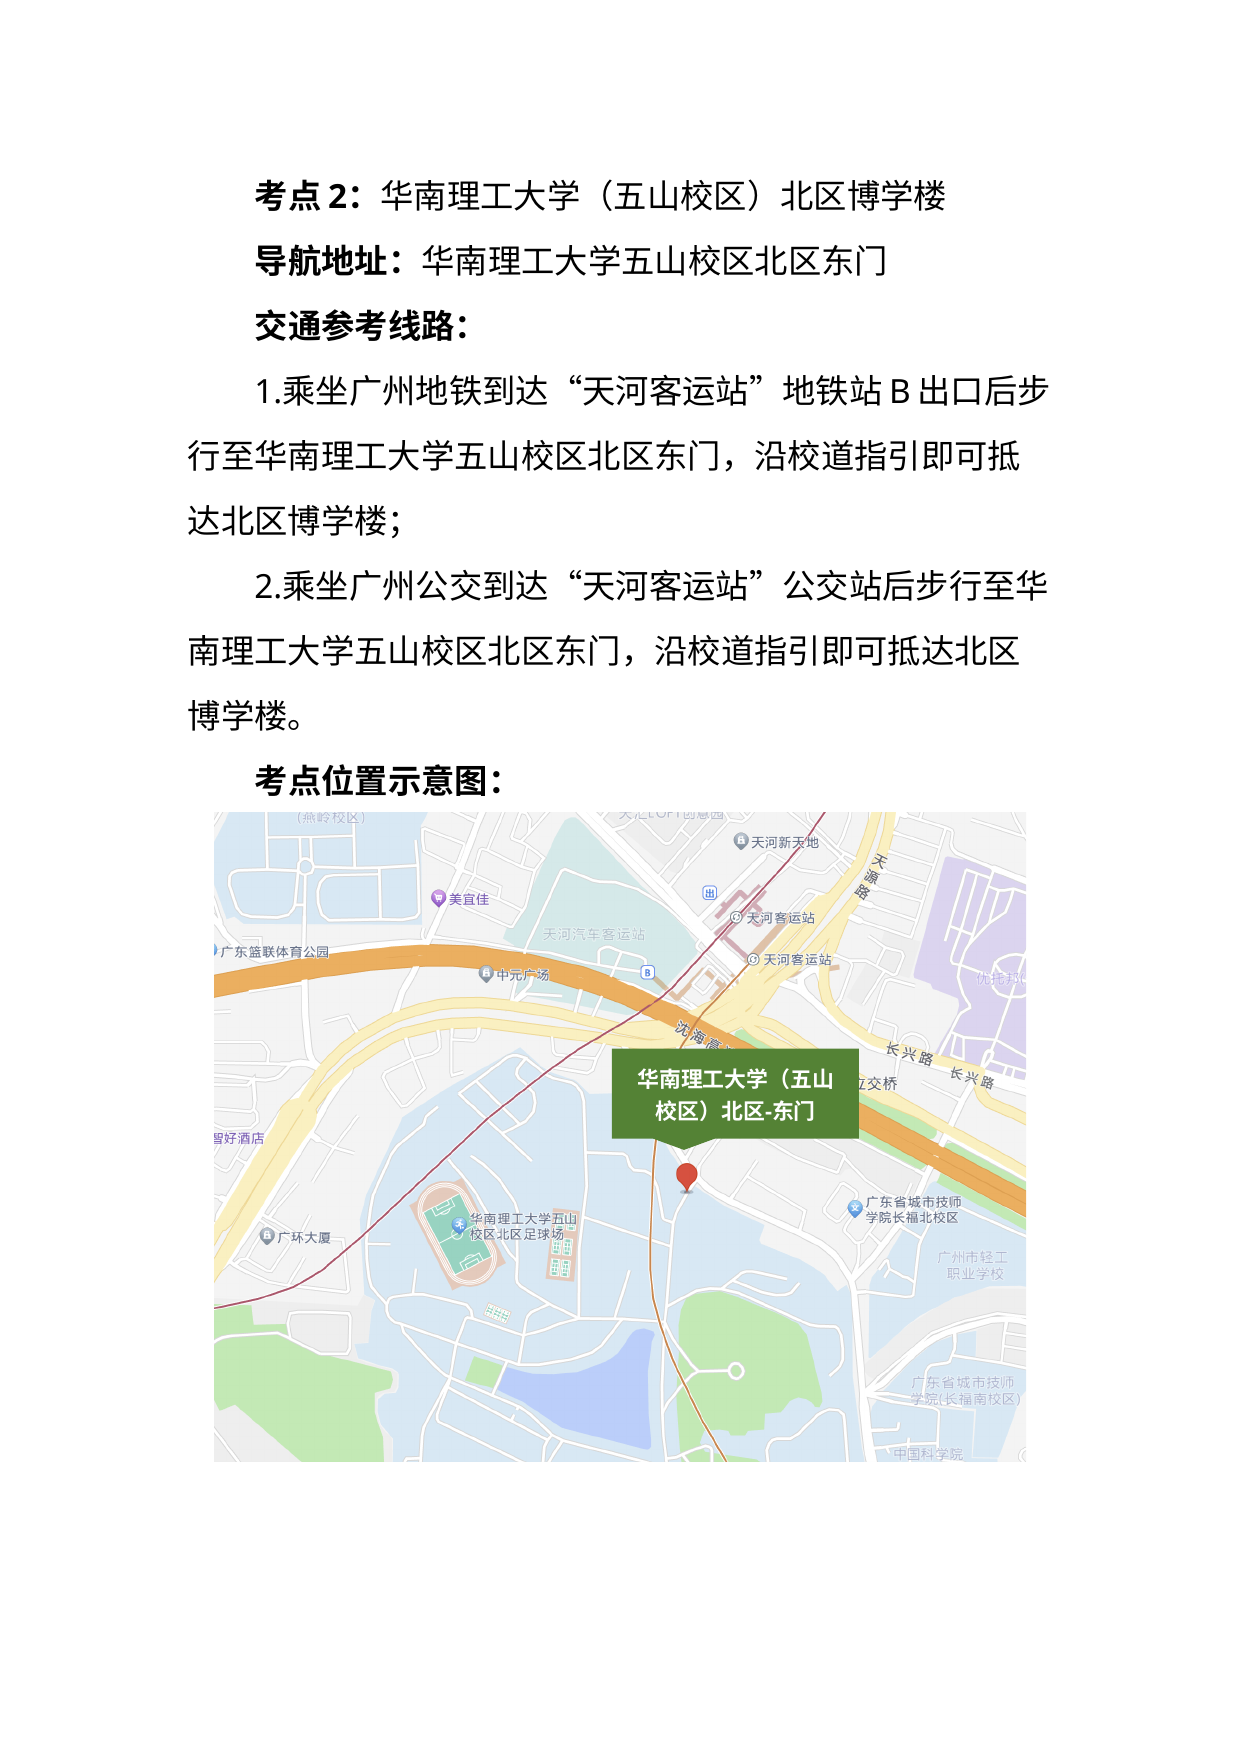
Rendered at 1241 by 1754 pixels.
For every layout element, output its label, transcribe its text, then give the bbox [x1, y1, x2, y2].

text 交通参考线路： [187, 292, 1053, 357]
picture [214, 812, 1027, 1462]
text 1.乘坐广州地铁到达“天河客运站”地铁站B出口后步行至华南理工大学五山校区北区东门，沿校道指引即可抵达北区博学楼； [187, 357, 1053, 552]
text 导航地址：华南理工大学五山校区北区东门 [187, 227, 1053, 292]
text 2.乘坐广州公交到达“天河客运站”公交站后步行至华南理工大学五山校区北区东门，沿校道指引即可抵达北区博学楼。 [187, 552, 1053, 747]
text 考点位置示意图： [187, 747, 1053, 812]
text 考点2：华南理工大学（五山校区）北区博学楼 [187, 162, 1053, 227]
